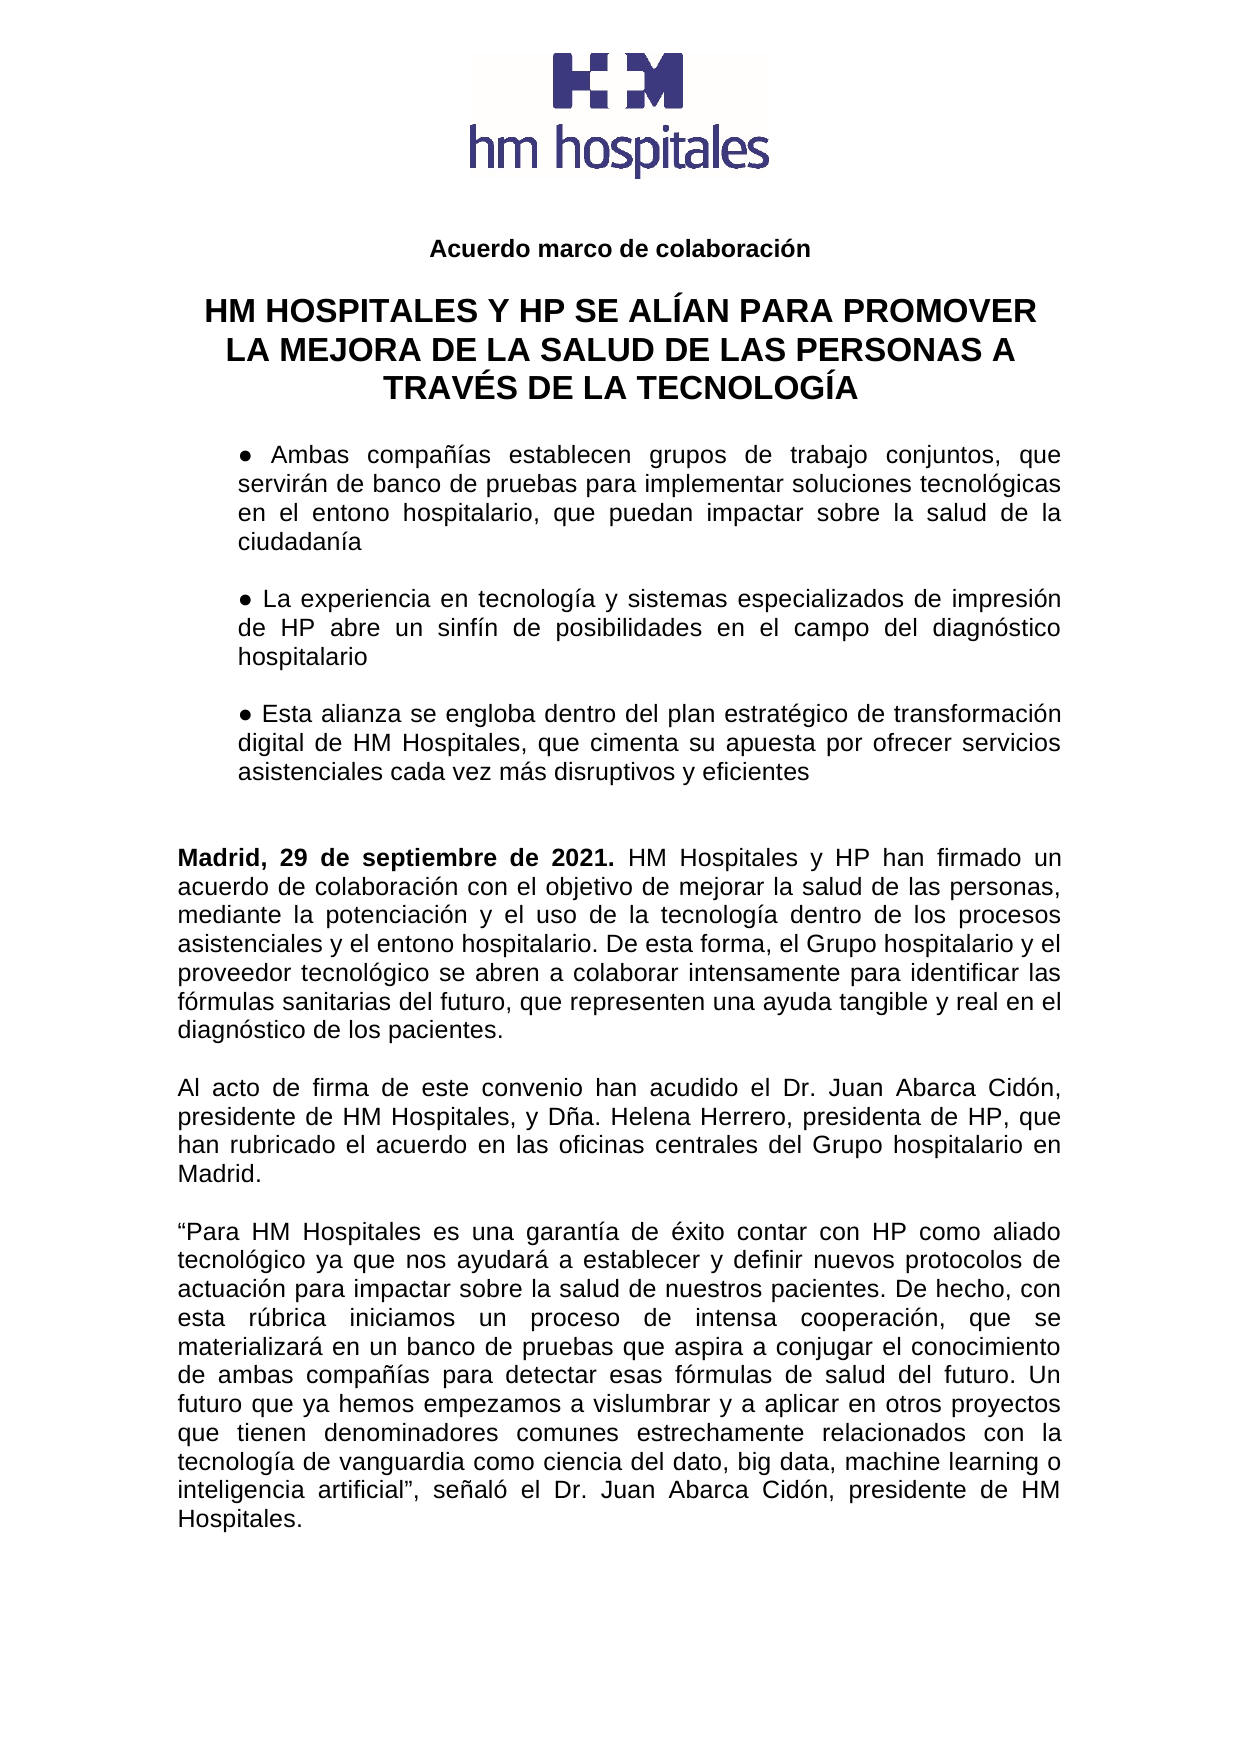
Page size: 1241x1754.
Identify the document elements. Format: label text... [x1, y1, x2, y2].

text “Para HM Hospitales es una garantía de éxito contar con HP como aliado tecnológico ya que nos ayudará a establecer y definir nuevos protocolos de actuación para impactar sobre la salud de nuestros pacientes. De hecho, con esta rúbrica iniciamos un proceso de intensa cooperación, que se materializará en un banco de pruebas que aspira a conjugar el conocimiento de ambas compañías para detectar esas fórmulas de salud del futuro. Un futuro que ya hemos empezamos a vislumbrar y a aplicar en otros proyectos que tienen denominadores comunes estrechamente relacionados con la tecnología de vanguardia como ciencia del dato, big data, machine learning o inteligencia artificial”, señaló el Dr. Juan Abarca Cidón, presidente de HM Hospitales. [177, 1216, 1063, 1533]
text Madrid, 29 de septiembre de 2021. HM Hospitales y HP han firmado un acuerdo de colaboración con el objetivo de mejorar la salud de las personas, mediante la potenciación y el uso de la tecnología dentro de los procesos asistenciales y el entono hospitalario. De esta forma, el Grupo hospitalario y el proveedor tecnológico se abren a colaborar intensamente para identificar las fórmulas sanitarias del futuro, que representen una ayuda tangible y real en el diagnóstico de los pacientes. [177, 843, 1063, 1044]
picture [470, 53, 769, 179]
text ● Esta alianza se engloba dentro del plan estratégico de transformación digital de HM Hospitales, que cimenta su apuesta por ofrecer servicios asistenciales cada vez más disruptivos y eficientes [238, 699, 1063, 785]
text HM HOSPITALES Y HP SE ALÍAN PARA PROMOVER LA MEJORA DE LA SALUD DE LAS PERSONAS A TRAVÉS DE LA TECNOLOGÍA [179, 291, 1063, 407]
text ● La experiencia en tecnología y sistemas especializados de impresión de HP abre un sinfín de posibilidades en el campo del diagnóstico hospitalario [238, 584, 1063, 670]
text ● Ambas compañías establecen grupos de trabajo conjuntos, que servirán de banco de pruebas para implementar soluciones tecnológicas en el entono hospitalario, que puedan impactar sobre la salud de la ciudadanía [238, 440, 1063, 555]
text Acuerdo marco de colaboración [177, 234, 1063, 263]
text Al acto de firma de este convenio han acudido el Dr. Juan Abarca Cidón, presidente de HM Hospitales, y Dña. Helena Herrero, presidenta de HP, que han rubricado el acuerdo en las oficinas centrales del Grupo hospitalario en Madrid. [177, 1073, 1063, 1188]
